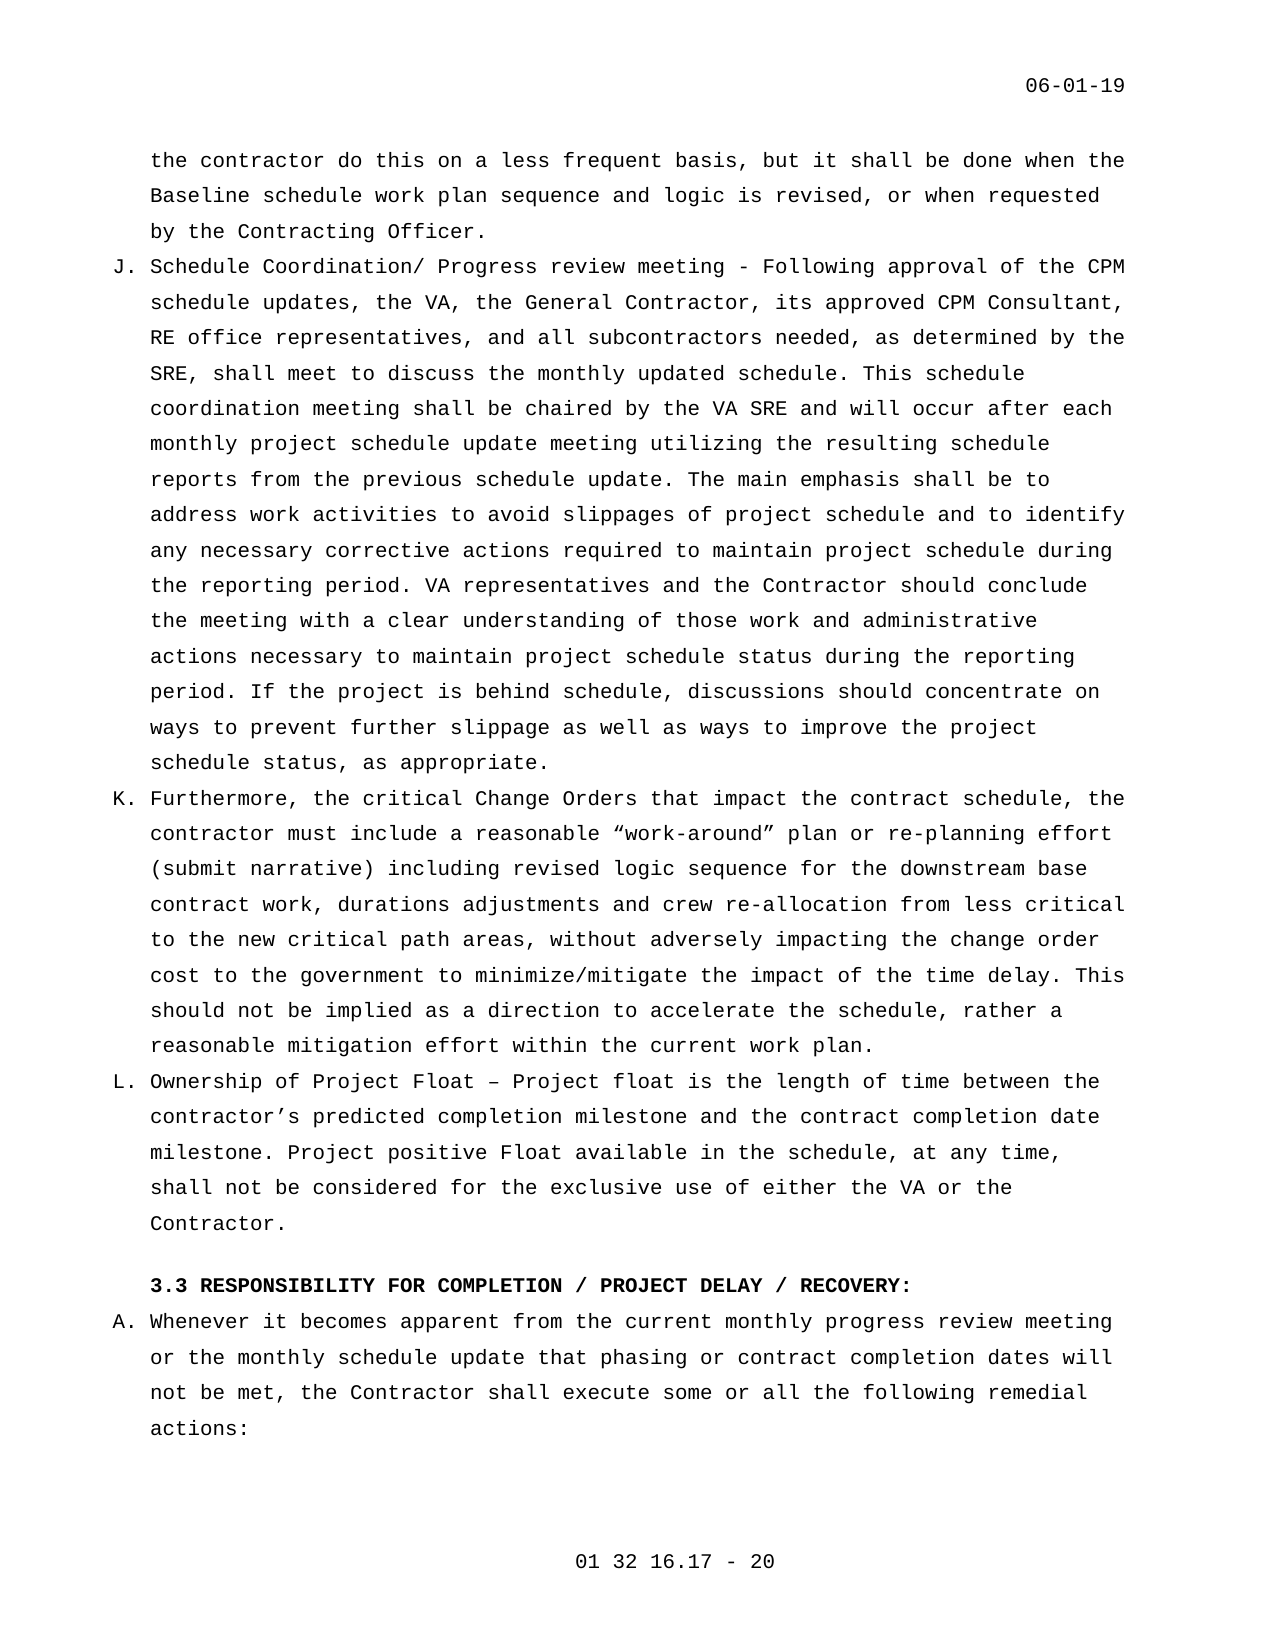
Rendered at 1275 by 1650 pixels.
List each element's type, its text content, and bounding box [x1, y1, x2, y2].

text K. Furthermore, the critical Change Orders that impact the contract schedule, the contractor must include a reasonable “work-around” plan or re-planning effort (submit narrative) including revised logic sequence for the downstream base contract work, durations adjustments and crew re-allocation from less critical to the new critical path areas, without adversely impacting the change order cost to the government to minimize/mitigate the impact of the time delay. This should not be implied as a direction to accelerate the schedule, rather a reasonable mitigation effort within the current work plan. [112, 787, 1125, 1059]
text A. Whenever it becomes apparent from the current monthly progress review meeting or the monthly schedule update that phasing or contract completion dates will not be met, the Contractor shall execute some or all the following remedial actions: [112, 1311, 1125, 1441]
text 3.3 RESPONSIBILITY FOR COMPLETION / PROJECT DELAY / RECOVERY: [150, 1275, 1125, 1299]
text L. Ownership of Project Float – Project float is the length of time between the contractor’s predicted completion milestone and the contract completion date milestone. Project positive Float available in the schedule, at any time, shall not be considered for the exclusive use of either the VA or the Contractor. [112, 1071, 1125, 1236]
text J. Schedule Coordination/ Progress review meeting - Following approval of the CPM schedule updates, the VA, the General Contractor, its approved CPM Consultant, RE office representatives, and all subcontractors needed, as determined by the SRE, shall meet to discuss the monthly updated schedule. This schedule coordination meeting shall be chaired by the VA SRE and will occur after each monthly project schedule update meeting utilizing the resulting schedule reports from the previous schedule update. The main emphasis shall be to address work activities to avoid slippages of project schedule and to identify any necessary corrective actions required to maintain project schedule during the reporting period. VA representatives and the Contractor should conclude the meeting with a clear understanding of those work and administrative actions necessary to maintain project schedule status during the reporting period. If the project is behind schedule, discussions should concentrate on ways to prevent further slippage as well as ways to improve the project schedule status, as appropriate. [112, 256, 1125, 776]
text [112, 150, 1125, 244]
